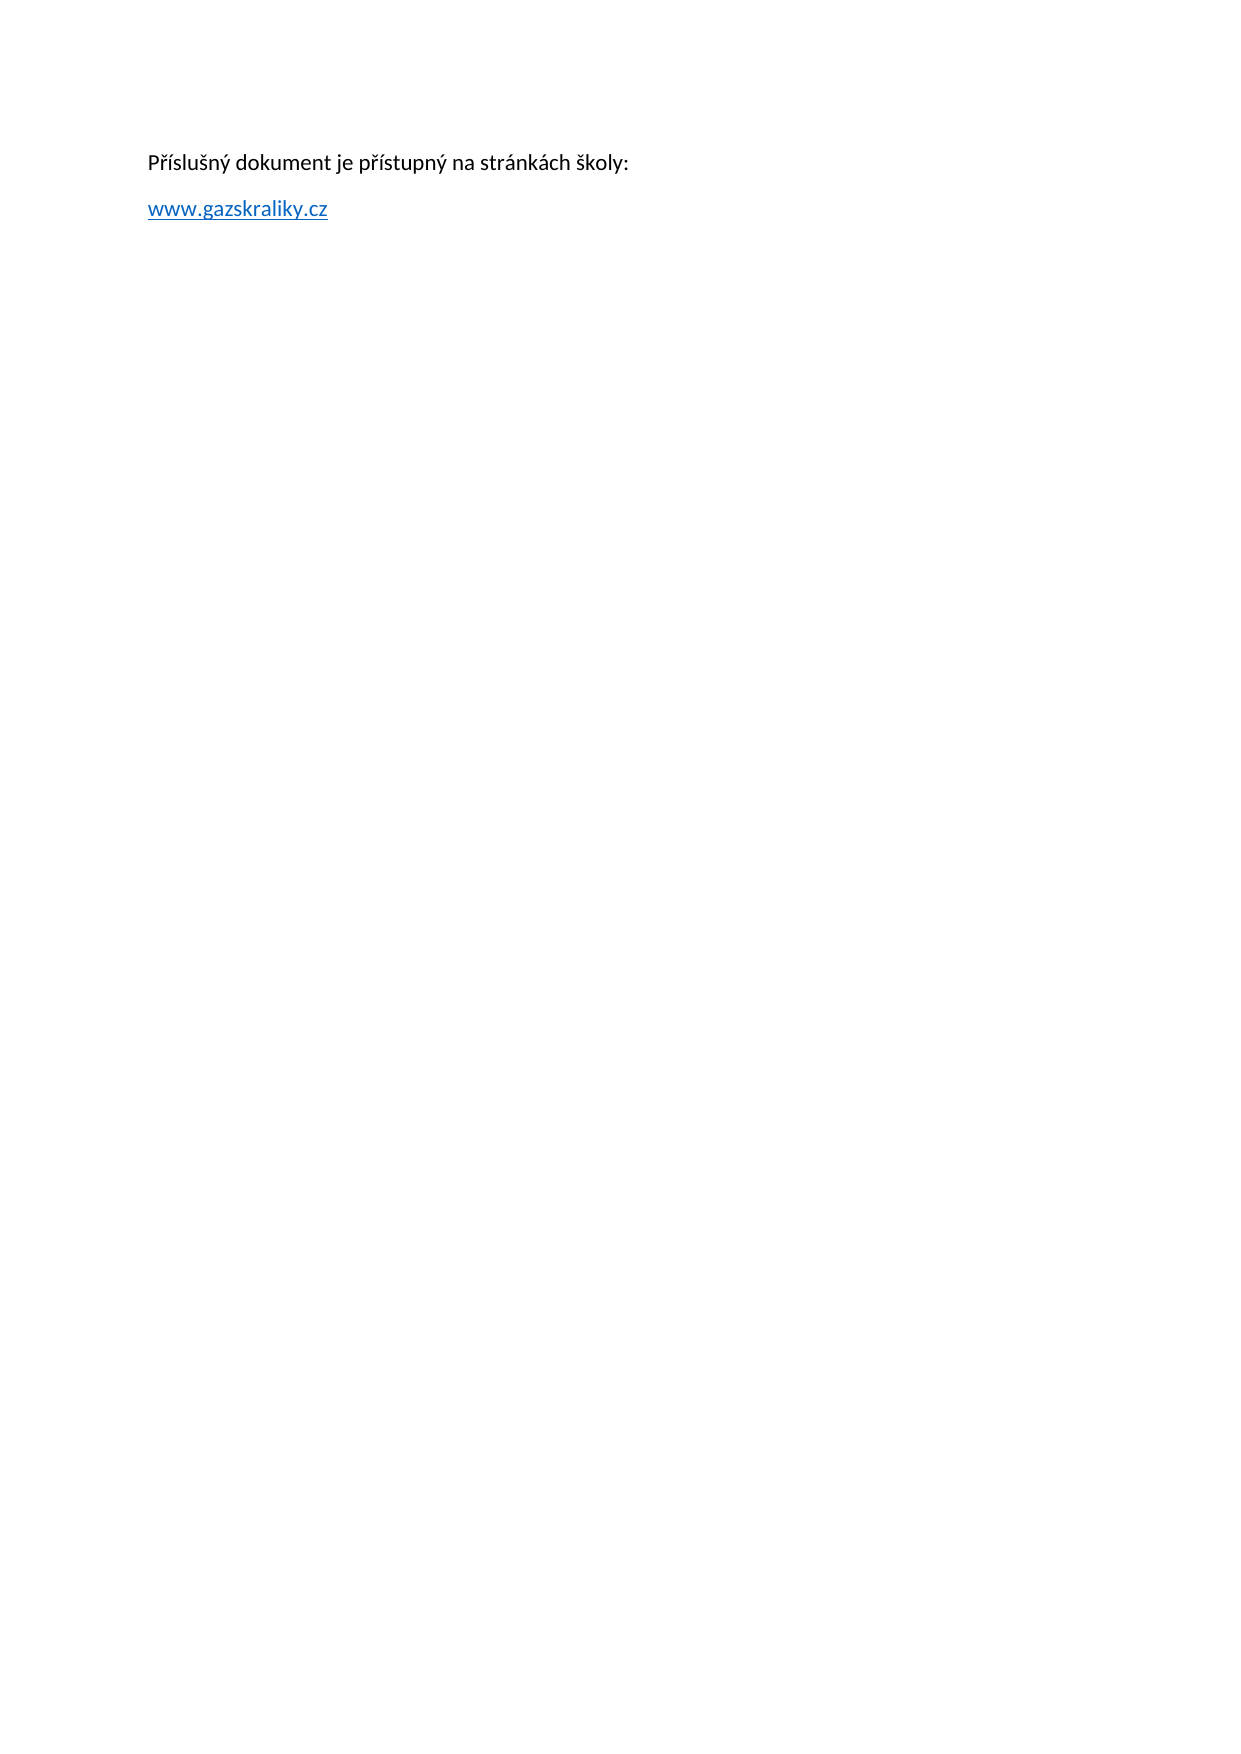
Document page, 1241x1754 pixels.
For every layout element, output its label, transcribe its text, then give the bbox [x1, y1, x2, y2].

text Příslušný dokument je přístupný na stránkách školy: [148, 148, 1093, 176]
text www.gazskraliky.cz [148, 194, 1093, 222]
